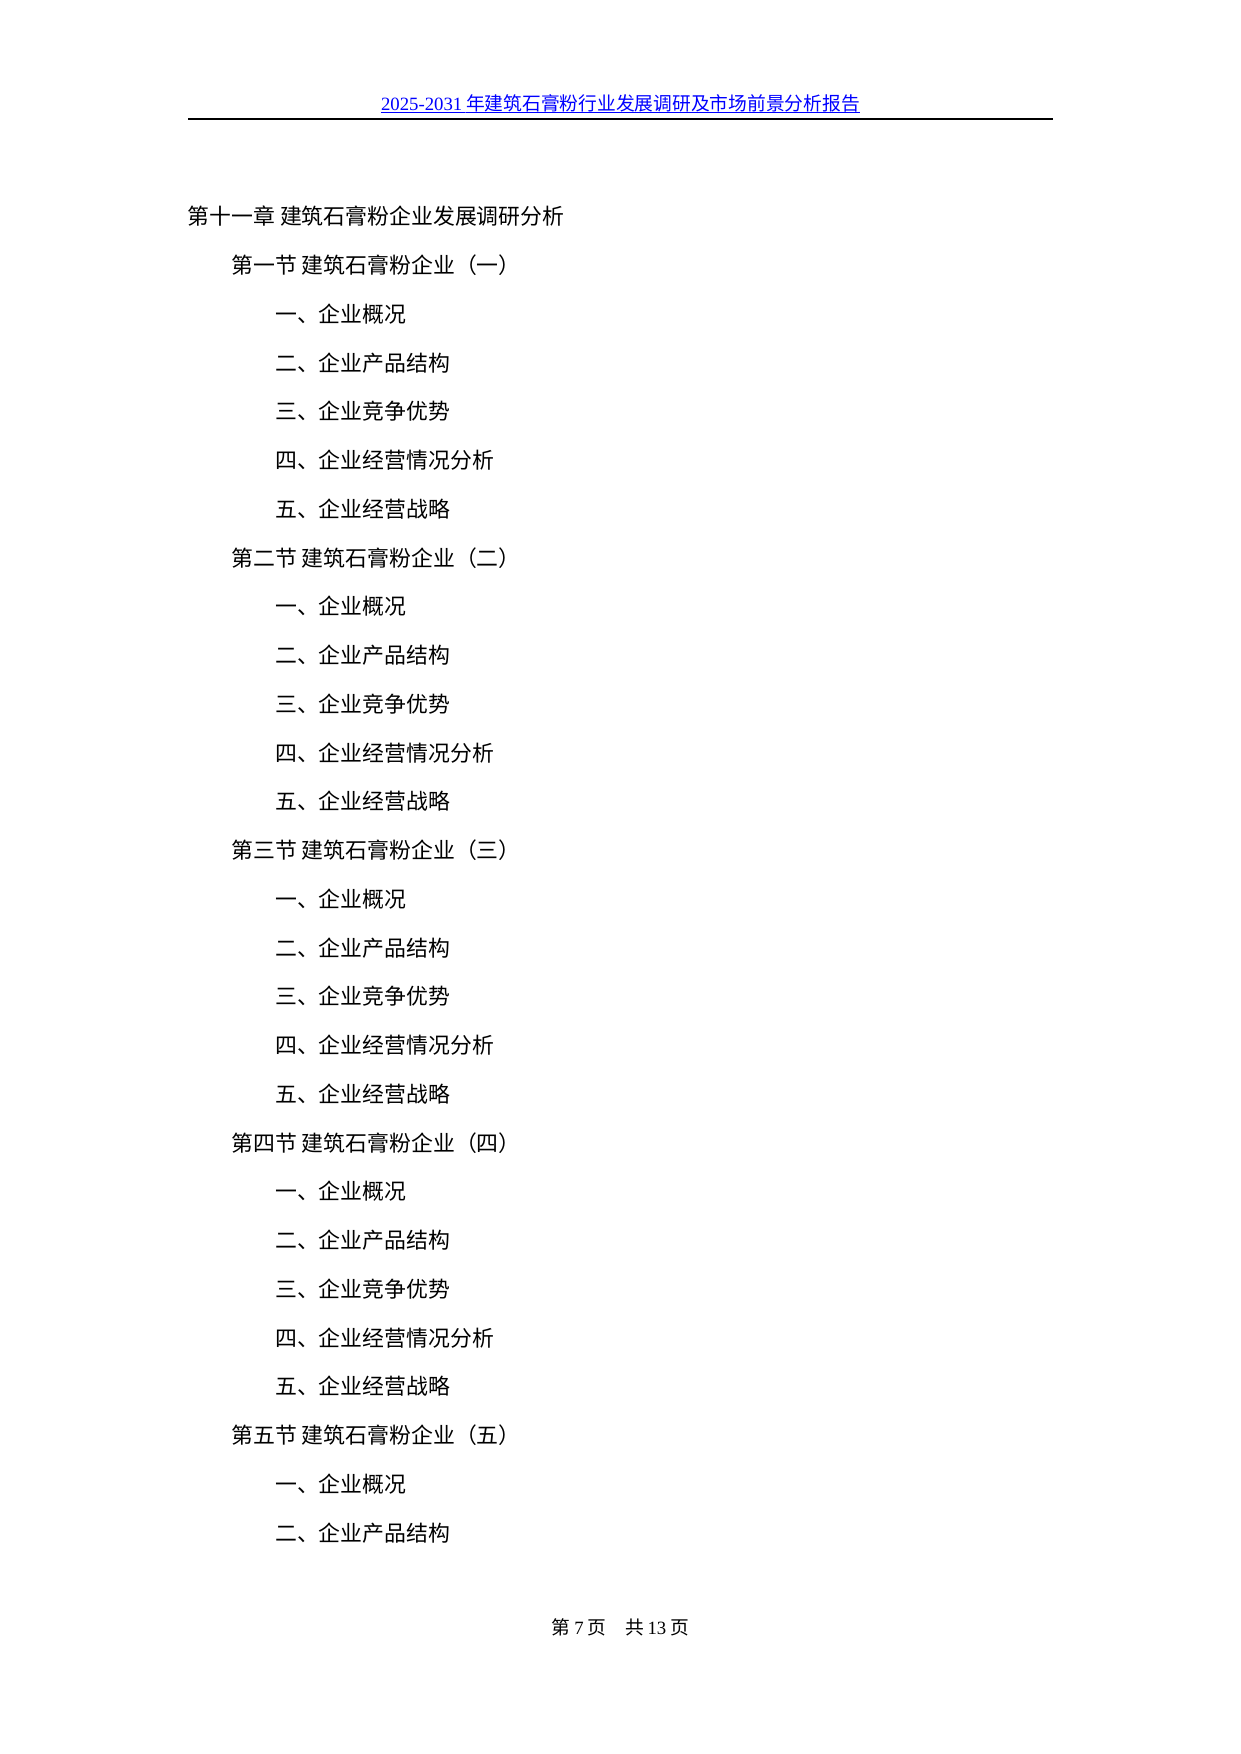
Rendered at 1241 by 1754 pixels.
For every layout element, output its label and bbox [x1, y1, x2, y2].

text [187, 150, 1053, 1548]
